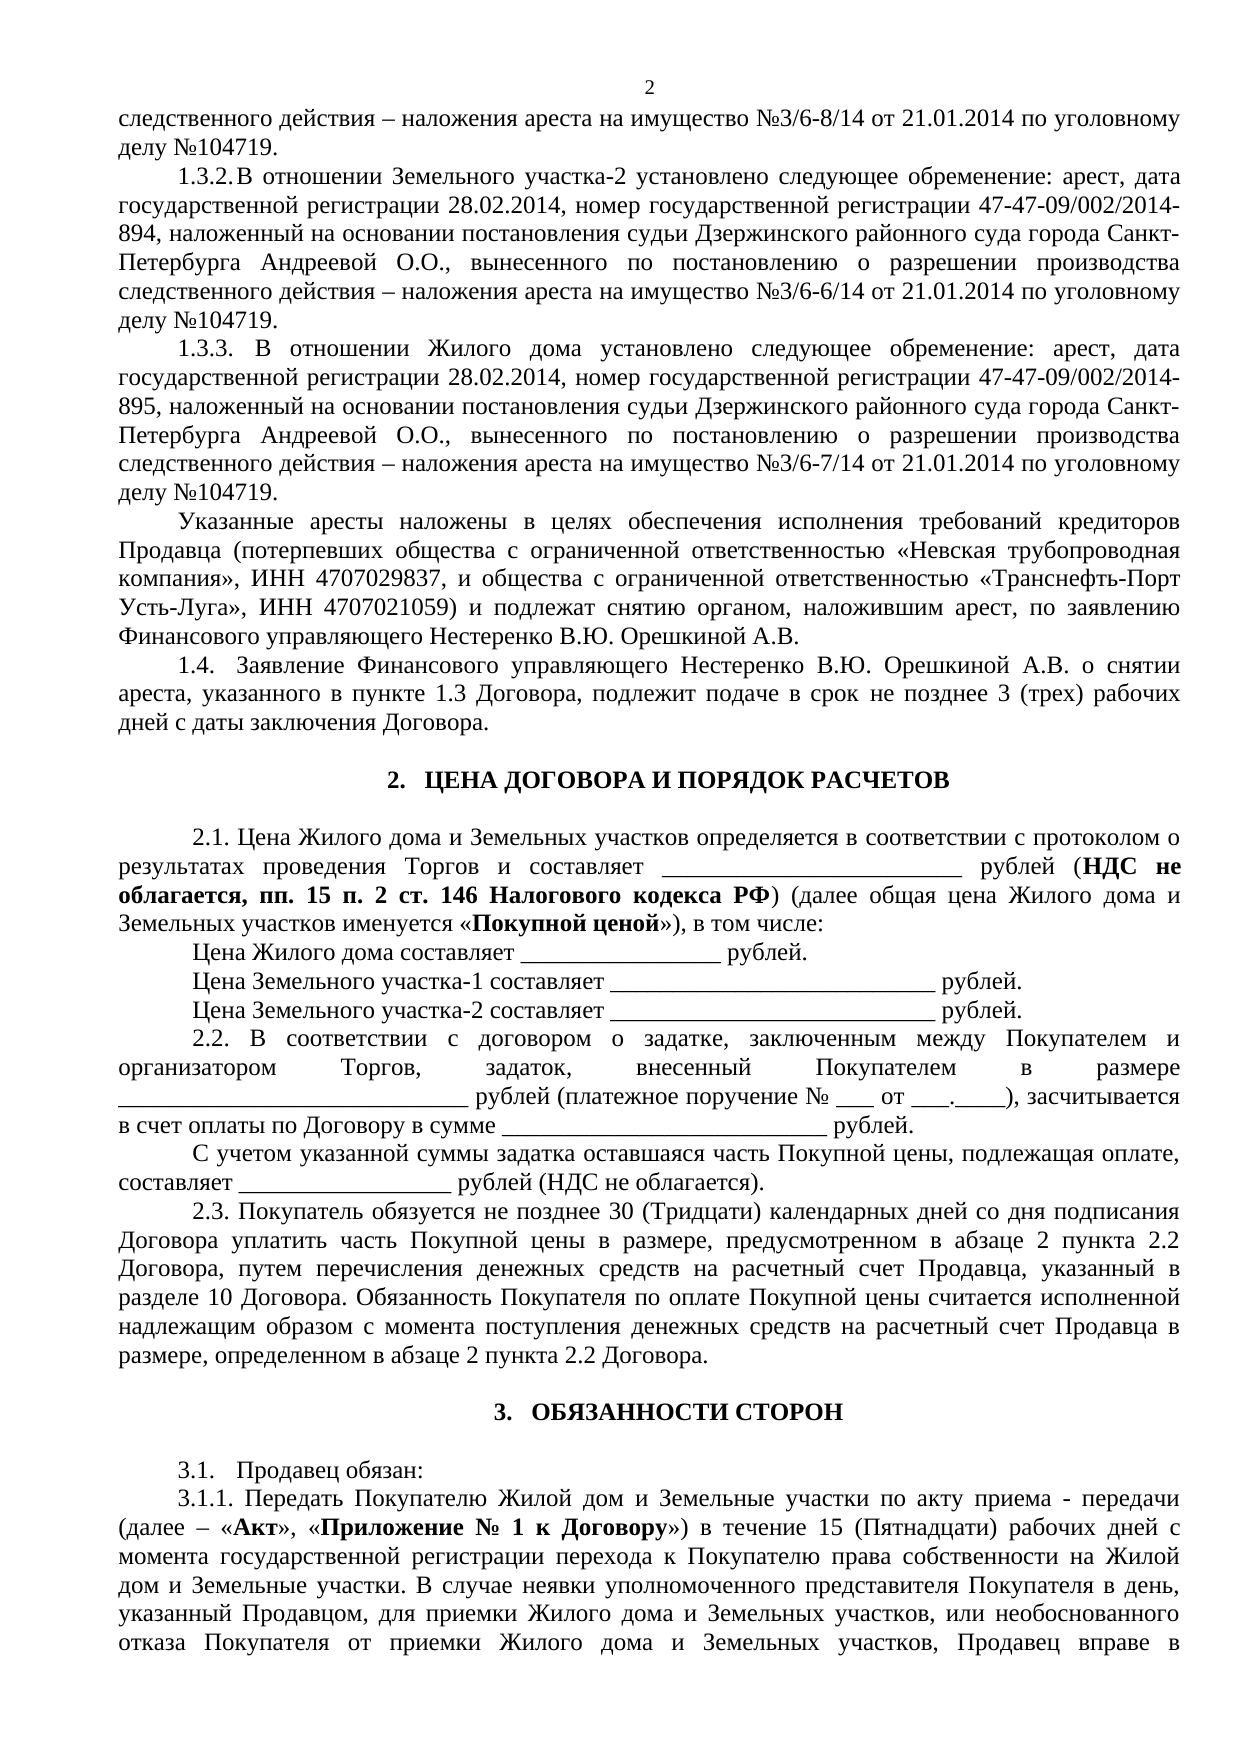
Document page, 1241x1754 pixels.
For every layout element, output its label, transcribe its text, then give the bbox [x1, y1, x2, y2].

text 3.1. Продавец обязан: [118, 1455, 1181, 1483]
list Заявление Финансового управляющего Нестеренко В.Ю. Орешкиной А.В. о снятии ареста, указанного в пункте 1.3 Договора, подлежит подаче в срок не позднее 3 (трех) рабочих дней с даты заключения Договора. [118, 650, 1181, 736]
list ОБЯЗАННОСТИ СТОРОН [156, 1397, 1181, 1426]
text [118, 1483, 1181, 1656]
text 2.3. Покупатель обязуется не позднее 30 (Тридцати) календарных дней со дня подписания Договора уплатить часть Покупной цены в размере, предусмотренном в абзаце 2 пункта 2.2 Договора, путем перечисления денежных средств на расчетный счет Продавца, указанный в разделе 10 Договора. Обязанность Покупателя по оплате Покупной цены считается исполненной надлежащим образом с момента поступления денежных средств на расчетный счет Продавца в размере, определенном в абзаце 2 пункта 2.2 Договора. [118, 1196, 1181, 1368]
text С учетом указанной суммы задатка оставшаяся часть Покупной цены, подлежащая оплате, составляет _________________ рублей (НДС не облагается). [118, 1138, 1181, 1196]
text 2.2. В соответствии с договором о задатке, заключенным между Покупателем и организатором Торгов, задаток, внесенный Покупателем в размере ____________________________ рублей (платежное поручение № ___ от ___.____), засчитывается в счет оплаты по Договору в сумме __________________________ рублей. [118, 1023, 1181, 1138]
list В отношении Земельного участка-2 установлено следующее обременение: арест, дата государственной регистрации 28.02.2014, номер государственной регистрации 47-47-09/002/2014-894, наложенный на основании постановления судьи Дзержинского районного суда города Санкт-Петербурга Андреевой О.О., вынесенного по постановлению о разрешении производства следственного действия – наложения ареста на имущество №3/6-6/14 от 21.01.2014 по уголовному делу №104719. [118, 161, 1181, 333]
text Указанные аресты наложены в целях обеспечения исполнения требований кредиторов Продавца (потерпевших общества с ограниченной ответственностью «Невская трубопроводная компания», ИНН 4707029837, и общества с ограниченной ответственностью «Транснефть-Порт Усть-Луга», ИНН 4707021059) и подлежат снятию органом, наложившим арест, по заявлению Финансового управляющего Нестеренко В.Ю. Орешкиной А.В. [118, 506, 1181, 650]
list ЦЕНА ДОГОВОРА И ПОРЯДОК РАСЧЕТОВ [156, 765, 1181, 793]
text Цена Земельного участка-2 составляет __________________________ рублей. [118, 995, 1181, 1023]
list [118, 103, 1181, 161]
text Цена Земельного участка-1 составляет __________________________ рублей. [118, 966, 1181, 995]
text 2.1. Цена Жилого дома и Земельных участков определяется в соответствии с протоколом о результатах проведения Торгов и составляет ________________________ рублей (НДС не облагается, пп. 15 п. 2 ст. 146 Налогового кодекса РФ) (далее общая цена Жилого дома и Земельных участков именуется «Покупной ценой»), в том числе: [118, 822, 1181, 937]
text Цена Жилого дома составляет ________________ рублей. [118, 937, 1181, 966]
list В отношении Жилого дома установлено следующее обременение: арест, дата государственной регистрации 28.02.2014, номер государственной регистрации 47-47-09/002/2014-895, наложенный на основании постановления судьи Дзержинского районного суда города Санкт-Петербурга Андреевой О.О., вынесенного по постановлению о разрешении производства следственного действия – наложения ареста на имущество №3/6-7/14 от 21.01.2014 по уголовному делу №104719. [118, 333, 1181, 506]
